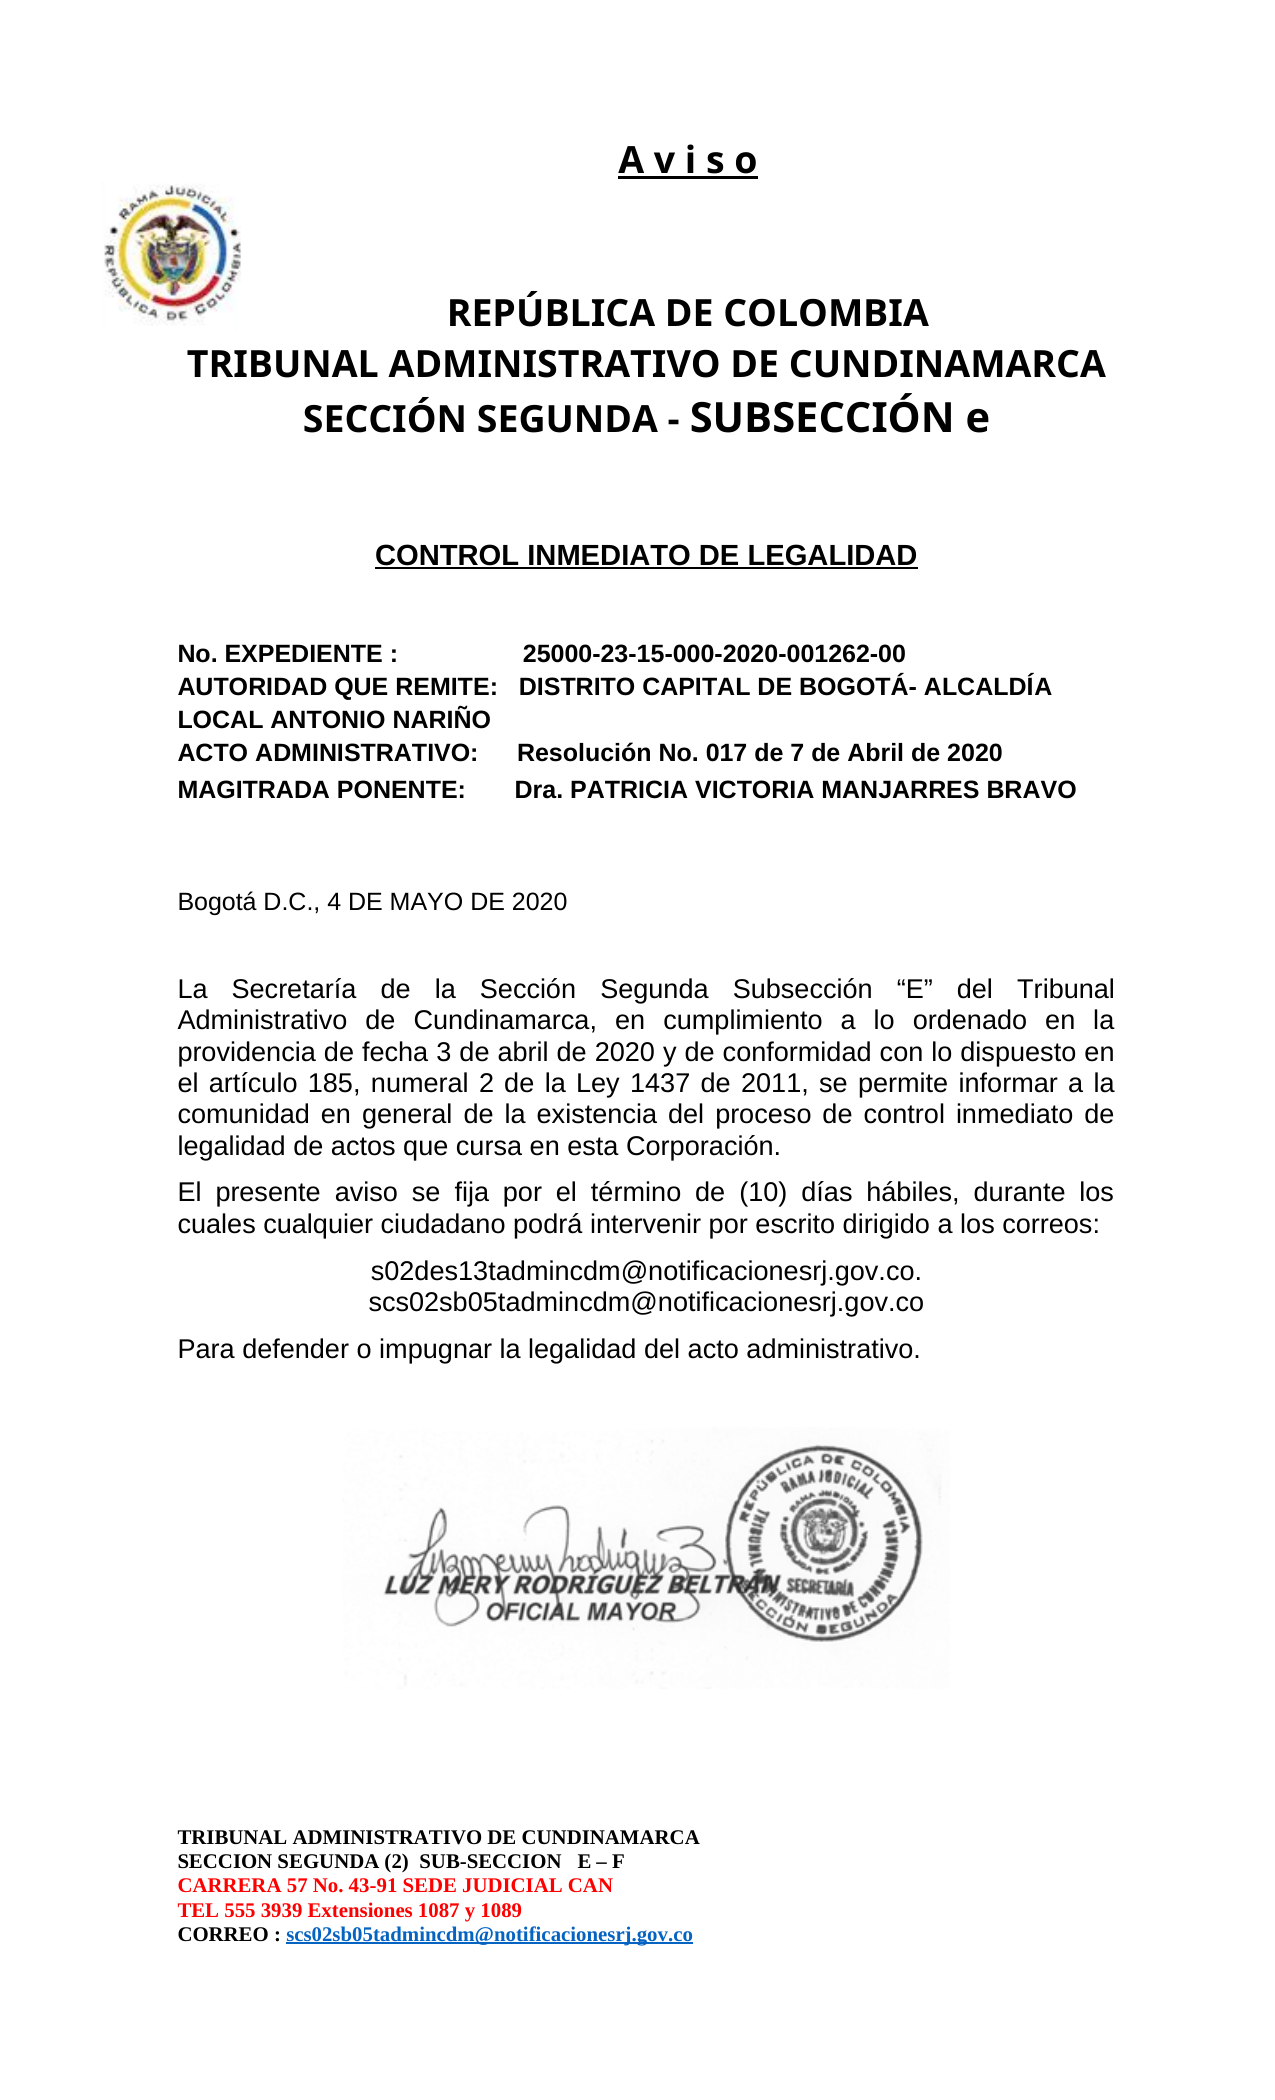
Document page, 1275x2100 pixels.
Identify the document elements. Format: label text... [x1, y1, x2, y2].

text SECCIÓN SEGUNDA - SUBSECCIÓN e [177, 388, 1116, 445]
text Para defender o impugnar la legalidad del acto administrativo. [177, 1333, 1116, 1364]
text CONTROL INMEDIATO DE LEGALIDAD [177, 538, 1116, 571]
text TRIBUNAL ADMINISTRATIVO DE CUNDINAMARCA [177, 337, 1116, 388]
text A v i s o [177, 133, 1116, 184]
table_header ACTO ADMINISTRATIVO: Resolución No. 017 de 7 de Abril de 2020 [166, 738, 1063, 775]
picture [100, 183, 243, 334]
picture [342, 1426, 951, 1689]
text El presente aviso se fija por el término de (10) días hábiles, durante los cuales cualquier ciudadano podrá intervenir por escrito dirigido a los correos: [177, 1176, 1116, 1239]
text REPÚBLICA DE COLOMBIA [177, 286, 1116, 337]
text MAGITRADA PONENTE: Dra. PATRICIA VICTORIA MANJARRES BRAVO [177, 775, 1116, 804]
text s02des13tadmincdm@notificacionesrj.gov.co. scs02sb05tadmincdm@notificacionesrj.gov.co [177, 1254, 1116, 1317]
table_header No. EXPEDIENTE : 25000-23-15-000-2020-001262-00 [166, 639, 1226, 672]
text AUTORIDAD QUE REMITE: DISTRITO CAPITAL DE BOGOTÁ- ALCALDÍA LOCAL ANTONIO NARIÑO [177, 672, 1116, 733]
text La Secretaría de la Sección Segunda Subsección “E” del Tribunal Administrativo de Cundinamarca, en cumplimiento a lo ordenado en la providencia de fecha 3 de abril de 2020 y de conformidad con lo dispuesto en el artículo 185, numeral 2 de la Ley 1437 de 2011, se permite informar a la comunidad en general de la existencia del proceso de control inmediato de legalidad de actos que cursa en esta Corporación. [177, 973, 1116, 1161]
text Bogotá D.C., 4 DE MAYO DE 2020 [177, 887, 1116, 916]
